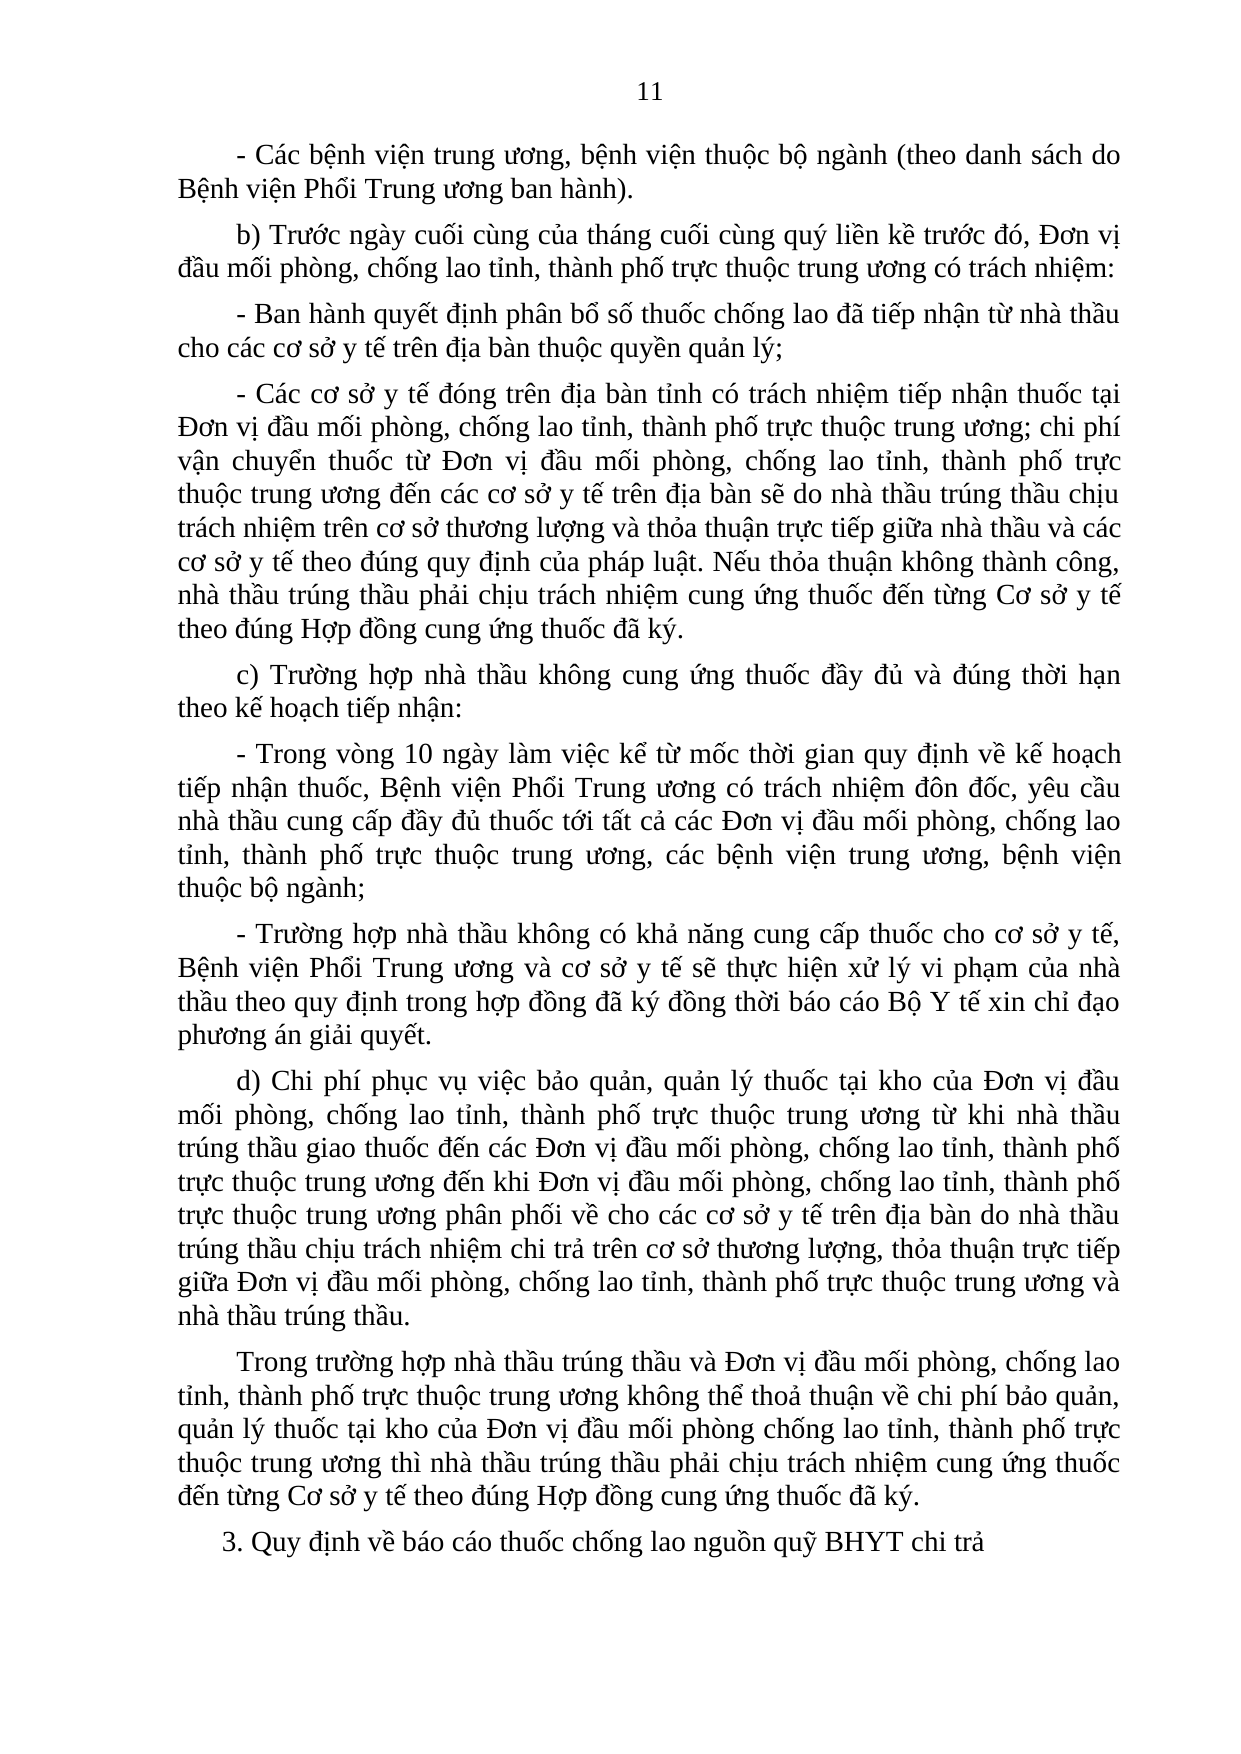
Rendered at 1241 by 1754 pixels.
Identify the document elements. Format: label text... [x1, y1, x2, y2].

text b) Trước ngày cuối cùng của tháng cuối cùng quý liền kề trước đó, Đơn vị đầu mối phòng, chống lao tỉnh, thành phố trực thuộc trung ương có trách nhiệm: [177, 217, 1122, 284]
text - Các cơ sở y tế đóng trên địa bàn tỉnh có trách nhiệm tiếp nhận thuốc tại Đơn vị đầu mối phòng, chống lao tỉnh, thành phố trực thuộc trung ương; chi phí vận chuyển thuốc từ Đơn vị đầu mối phòng, chống lao tỉnh, thành phố trực thuộc trung ương đến các cơ sở y tế trên địa bàn sẽ do nhà thầu trúng thầu chịu trách nhiệm trên cơ sở thương lượng và thỏa thuận trực tiếp giữa nhà thầu và các cơ sở y tế theo đúng quy định của pháp luật. Nếu thỏa thuận không thành công, nhà thầu trúng thầu phải chịu trách nhiệm cung ứng thuốc đến từng Cơ sở y tế theo đúng Hợp đồng cung ứng thuốc đã ký. [177, 376, 1122, 644]
text - Trường hợp nhà thầu không có khả năng cung cấp thuốc cho cơ sở y tế, Bệnh viện Phổi Trung ương và cơ sở y tế sẽ thực hiện xử lý vi phạm của nhà thầu theo quy định trong hợp đồng đã ký đồng thời báo cáo Bộ Y tế xin chỉ đạo phương án giải quyết. [177, 917, 1122, 1051]
text - Ban hành quyết định phân bổ số thuốc chống lao đã tiếp nhận từ nhà thầu cho các cơ sở y tế trên địa bàn thuộc quyền quản lý; [177, 296, 1122, 363]
text - Các bệnh viện trung ương, bệnh viện thuộc bộ ngành (theo danh sách do Bệnh viện Phổi Trung ương ban hành). [177, 137, 1122, 204]
text - Trong vòng 10 ngày làm việc kể từ mốc thời gian quy định về kế hoạch tiếp nhận thuốc, Bệnh viện Phổi Trung ương có trách nhiệm đôn đốc, yêu cầu nhà thầu cung cấp đầy đủ thuốc tới tất cả các Đơn vị đầu mối phòng, chống lao tỉnh, thành phố trực thuộc trung ương, các bệnh viện trung ương, bệnh viện thuộc bộ ngành; [177, 736, 1122, 904]
text Trong trường hợp nhà thầu trúng thầu và Đơn vị đầu mối phòng, chống lao tỉnh, thành phố trực thuộc trung ương không thể thoả thuận về chi phí bảo quản, quản lý thuốc tại kho của Đơn vị đầu mối phòng chống lao tỉnh, thành phố trực thuộc trung ương thì nhà thầu trúng thầu phải chịu trách nhiệm cung ứng thuốc đến từng Cơ sở y tế theo đúng Hợp đồng cung ứng thuốc đã ký. [177, 1344, 1122, 1512]
text c) Trường hợp nhà thầu không cung ứng thuốc đầy đủ và đúng thời hạn theo kế hoạch tiếp nhận: [177, 657, 1122, 724]
text d) Chi phí phục vụ việc bảo quản, quản lý thuốc tại kho của Đơn vị đầu mối phòng, chống lao tỉnh, thành phố trực thuộc trung ương từ khi nhà thầu trúng thầu giao thuốc đến các Đơn vị đầu mối phòng, chống lao tỉnh, thành phố trực thuộc trung ương đến khi Đơn vị đầu mối phòng, chống lao tỉnh, thành phố trực thuộc trung ương phân phối về cho các cơ sở y tế trên địa bàn do nhà thầu trúng thầu chịu trách nhiệm chi trả trên cơ sở thương lượng, thỏa thuận trực tiếp giữa Đơn vị đầu mối phòng, chống lao tỉnh, thành phố trực thuộc trung ương và nhà thầu trúng thầu. [177, 1063, 1122, 1332]
text 3. Quy định về báo cáo thuốc chống lao nguồn quỹ BHYT chi trả [177, 1524, 1122, 1558]
